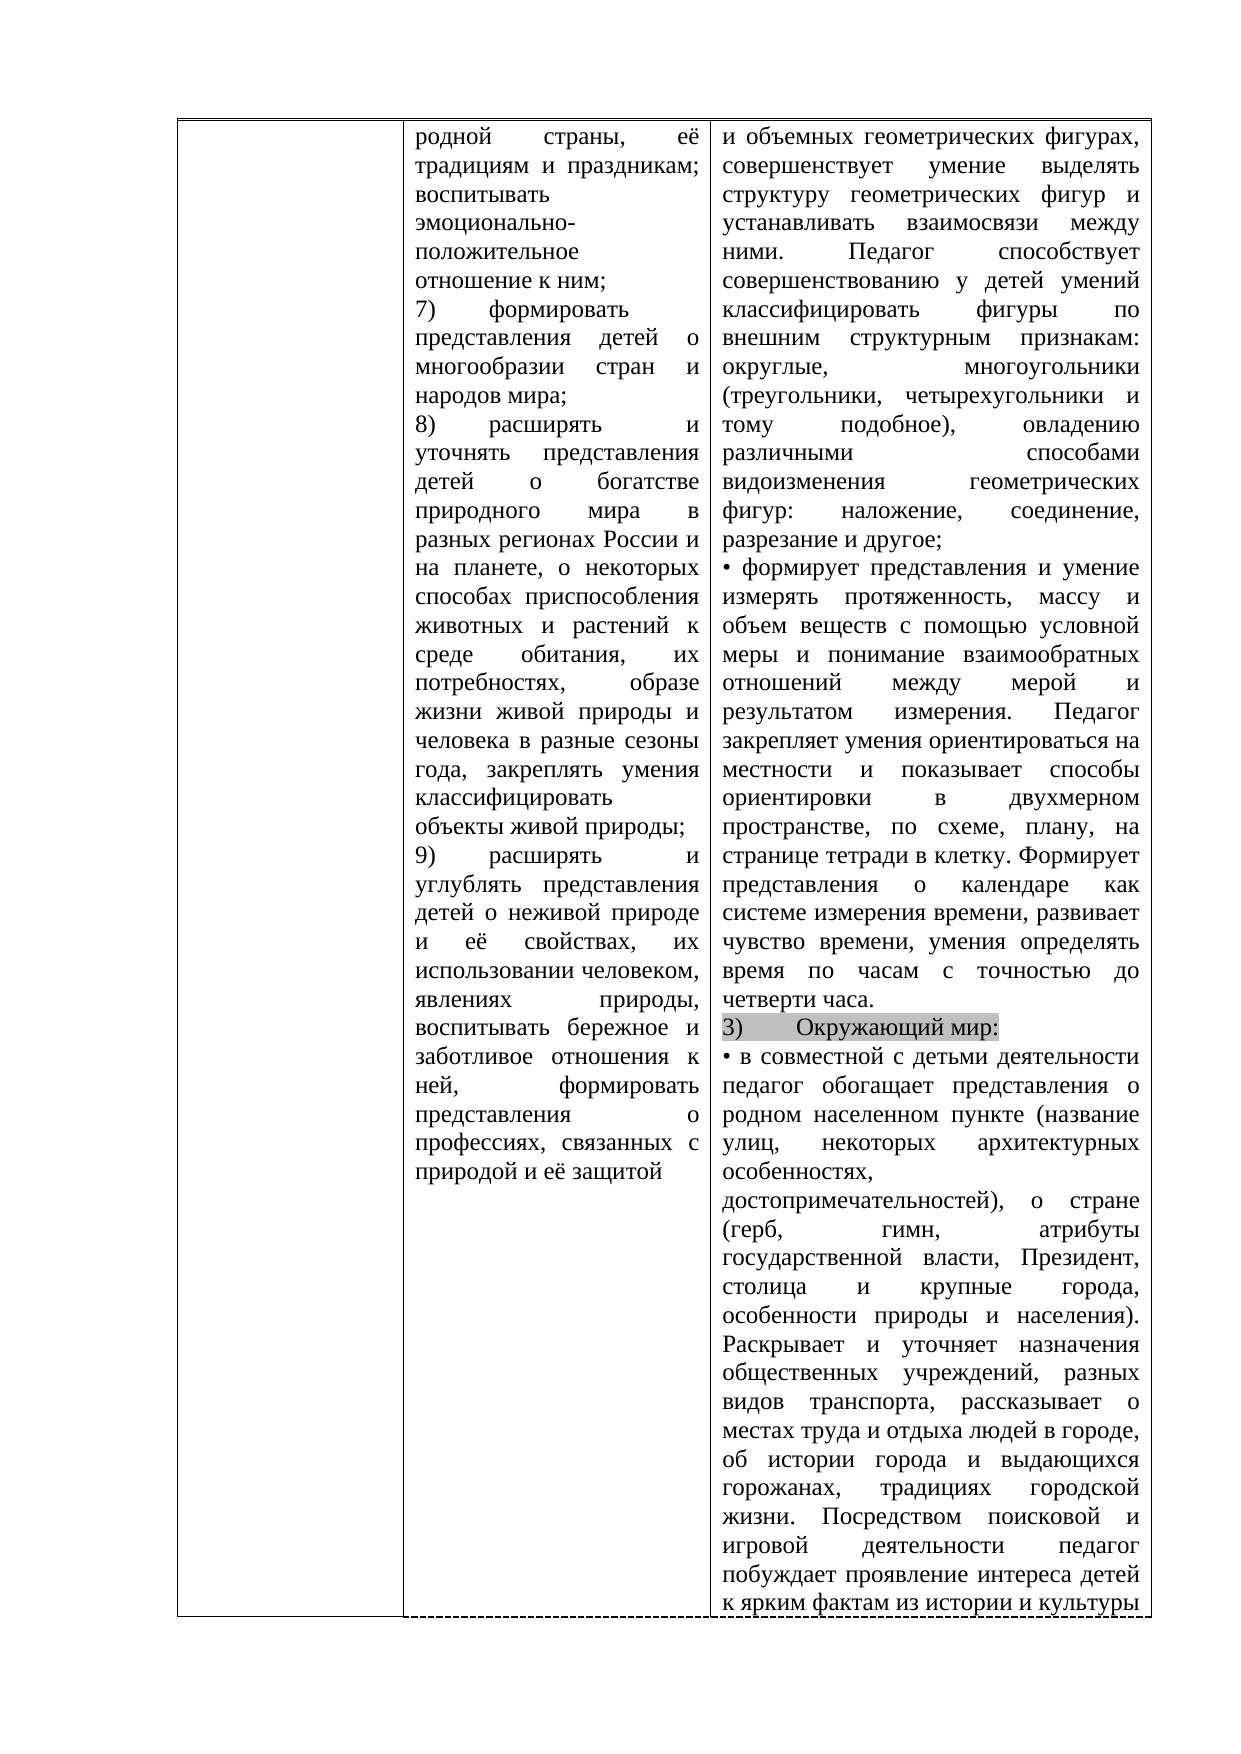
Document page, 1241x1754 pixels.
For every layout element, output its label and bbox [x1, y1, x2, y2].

table_cell [404, 121, 710, 1616]
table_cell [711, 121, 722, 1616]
table_cell [178, 121, 403, 1616]
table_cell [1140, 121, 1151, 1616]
